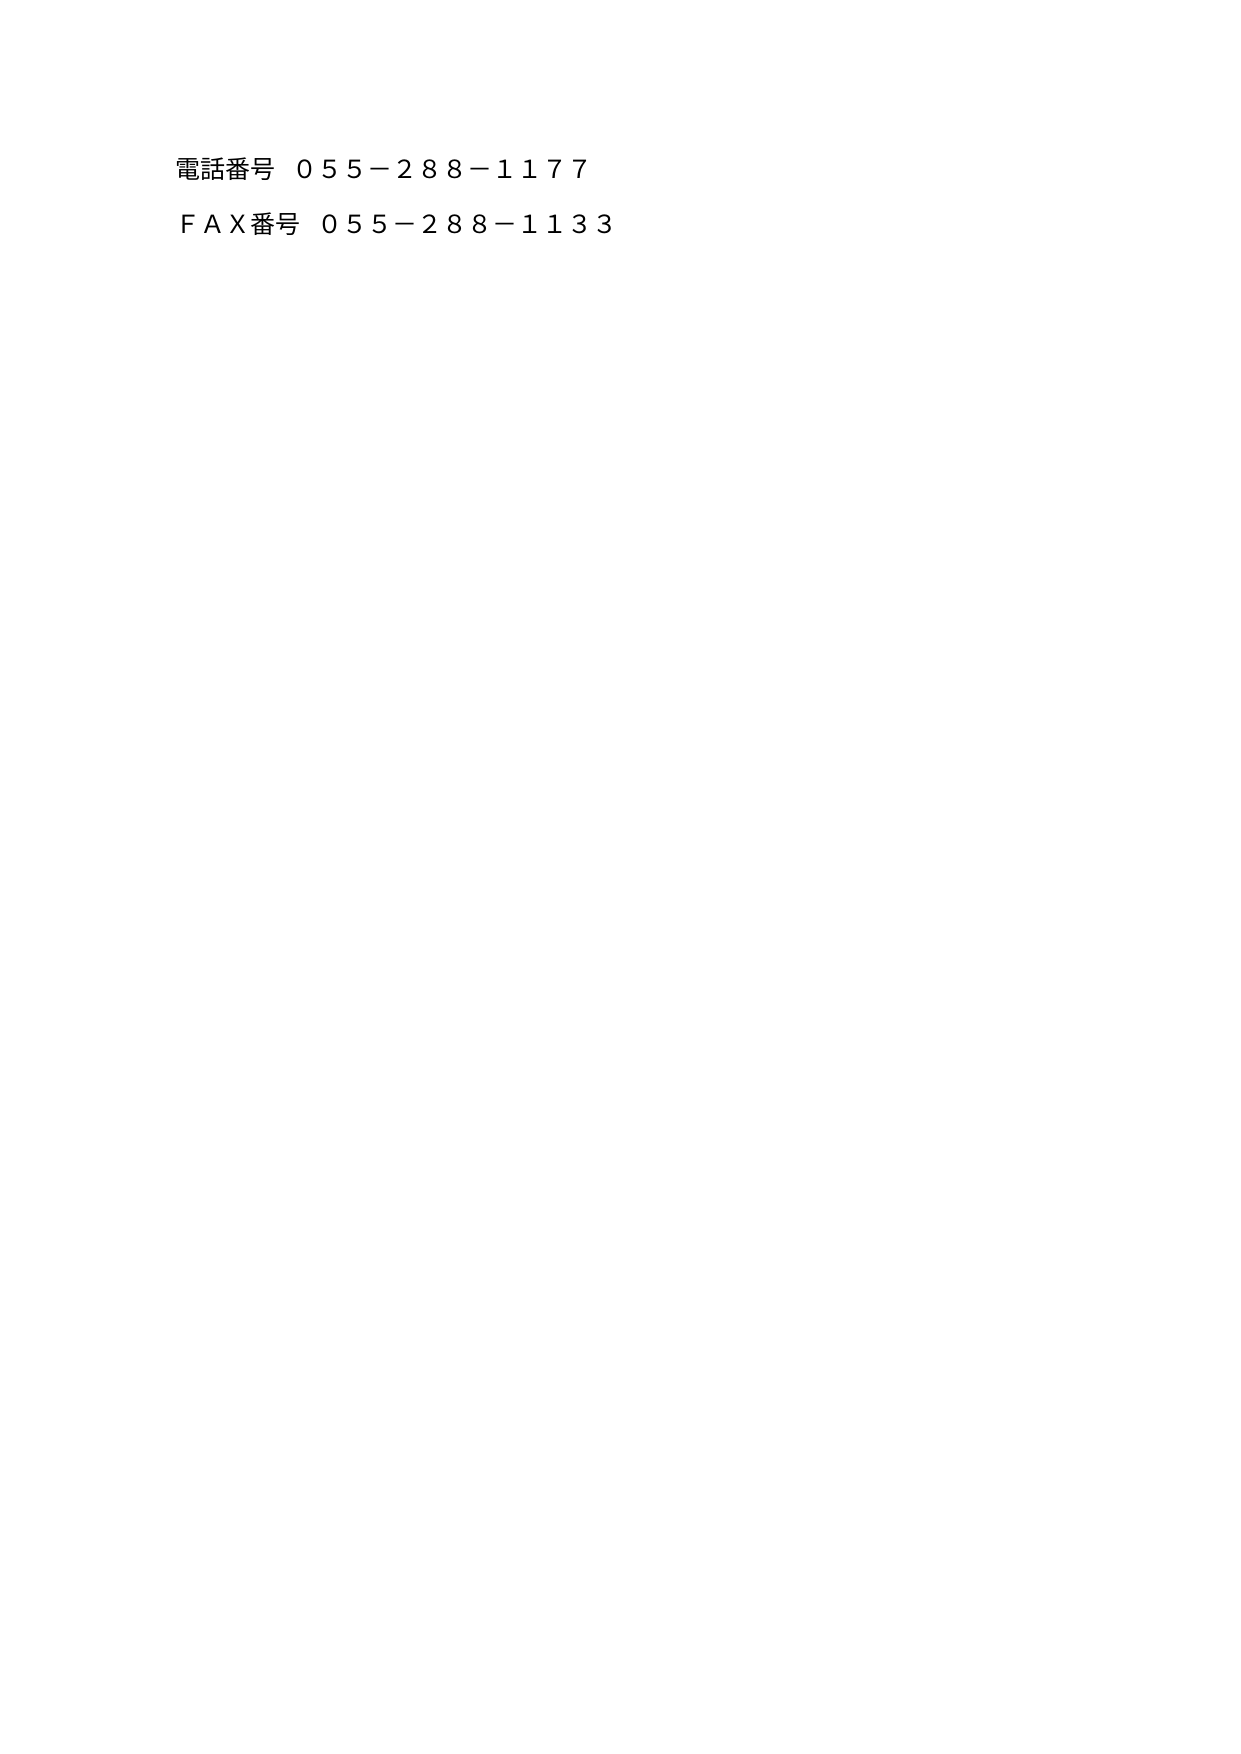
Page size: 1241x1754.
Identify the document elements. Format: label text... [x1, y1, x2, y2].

text ＦＡＸ番号 ０５５－２８８－１１３３ [175, 204, 959, 241]
text 電話番号 ０５５－２８８－１１７７ [175, 150, 959, 186]
